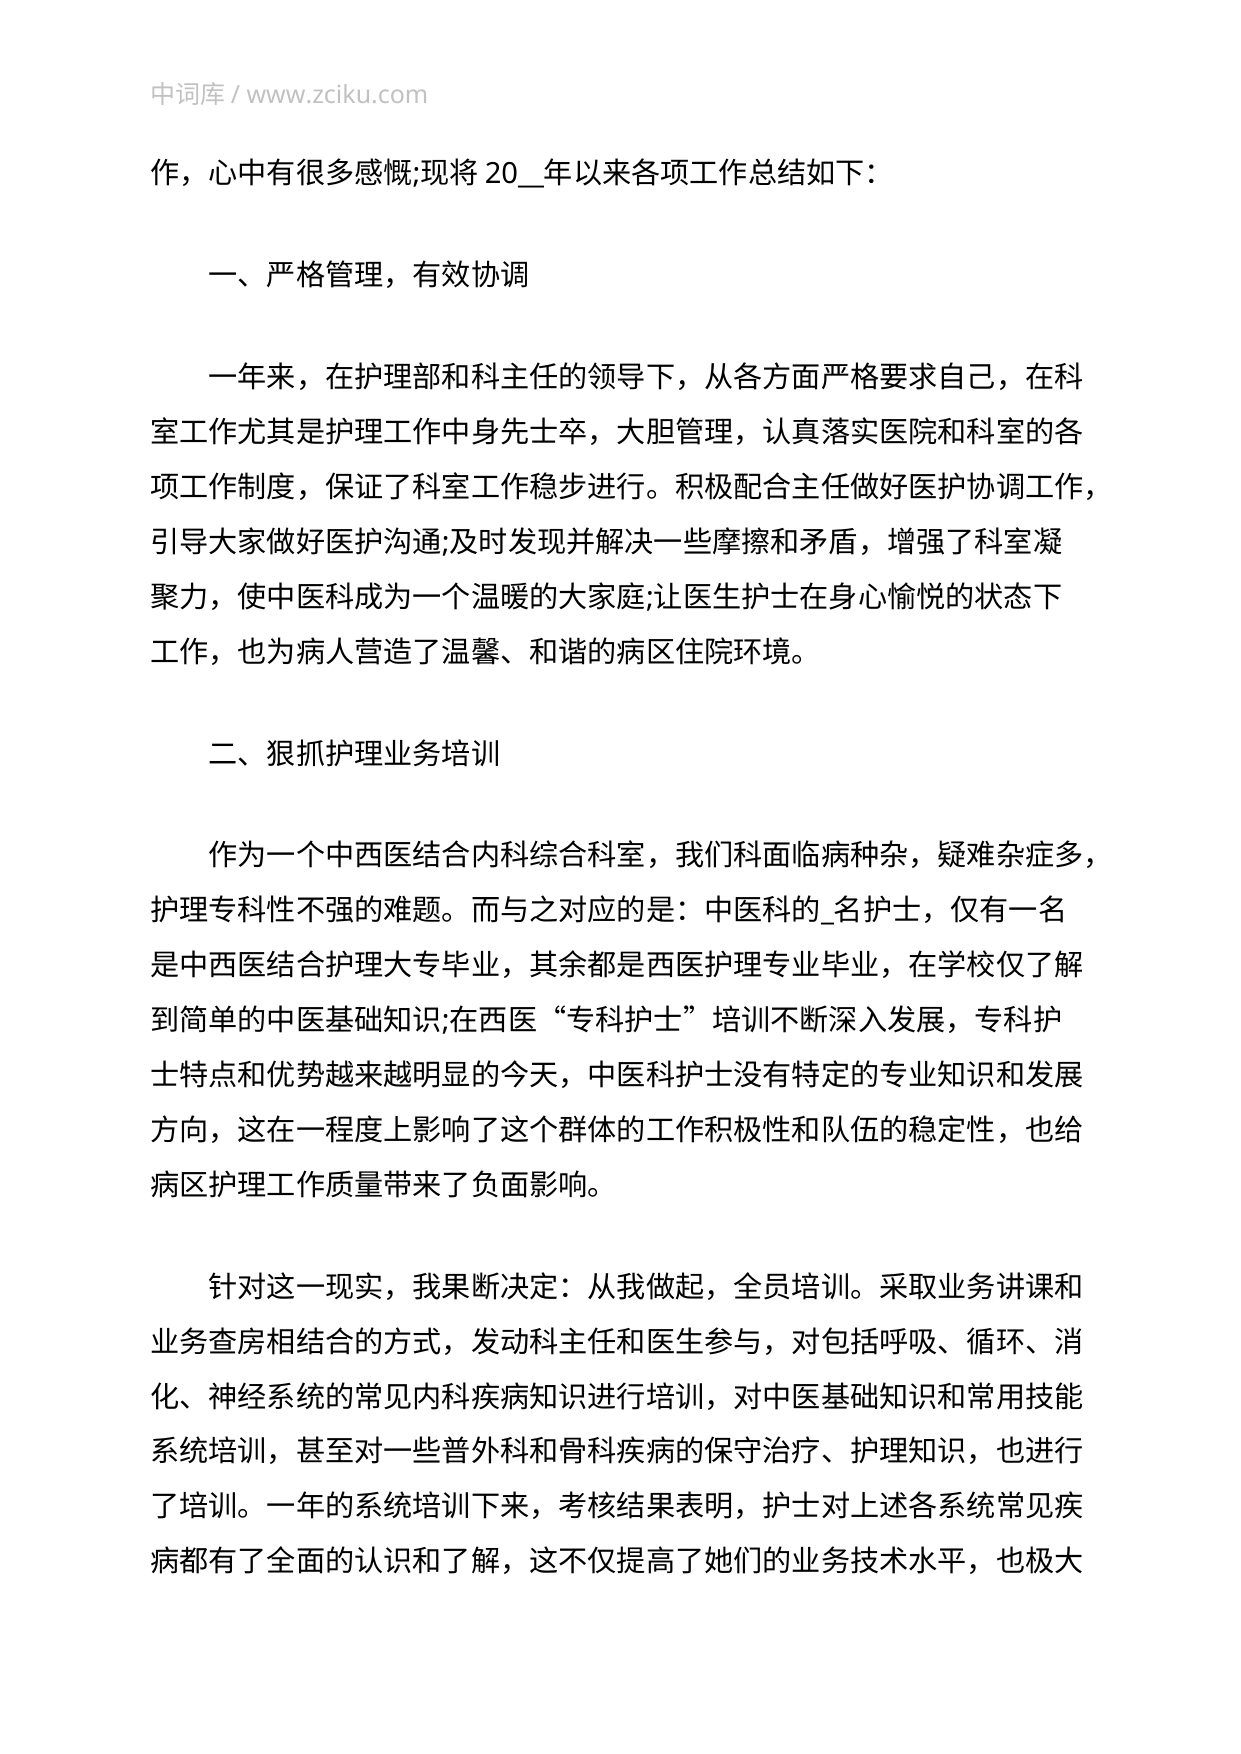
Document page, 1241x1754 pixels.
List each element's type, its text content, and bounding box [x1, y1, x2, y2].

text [150, 150, 1090, 192]
text 作为一个中西医结合内科综合科室，我们科面临病种杂，疑难杂症多，护理专科性不强的难题。而与之对应的是：中医科的_名护士，仅有一名是中西医结合护理大专毕业，其余都是西医护理专业毕业，在学校仅了解到简单的中医基础知识;在西医“专科护士”培训不断深入发展，专科护士特点和优势越来越明显的今天，中医科护士没有特定的专业知识和发展方向，这在一程度上影响了这个群体的工作积极性和队伍的稳定性，也给病区护理工作质量带来了负面影响。 [150, 832, 1090, 1204]
text 一、严格管理，有效协调 [150, 252, 1090, 294]
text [150, 1263, 1090, 1580]
text 二、狠抓护理业务培训 [150, 730, 1090, 772]
text 一年来，在护理部和科主任的领导下，从各方面严格要求自己，在科室工作尤其是护理工作中身先士卒，大胆管理，认真落实医院和科室的各项工作制度，保证了科室工作稳步进行。积极配合主任做好医护协调工作，引导大家做好医护沟通;及时发现并解决一些摩擦和矛盾，增强了科室凝聚力，使中医科成为一个温暖的大家庭;让医生护士在身心愉悦的状态下工作，也为病人营造了温馨、和谐的病区住院环境。 [150, 354, 1090, 671]
